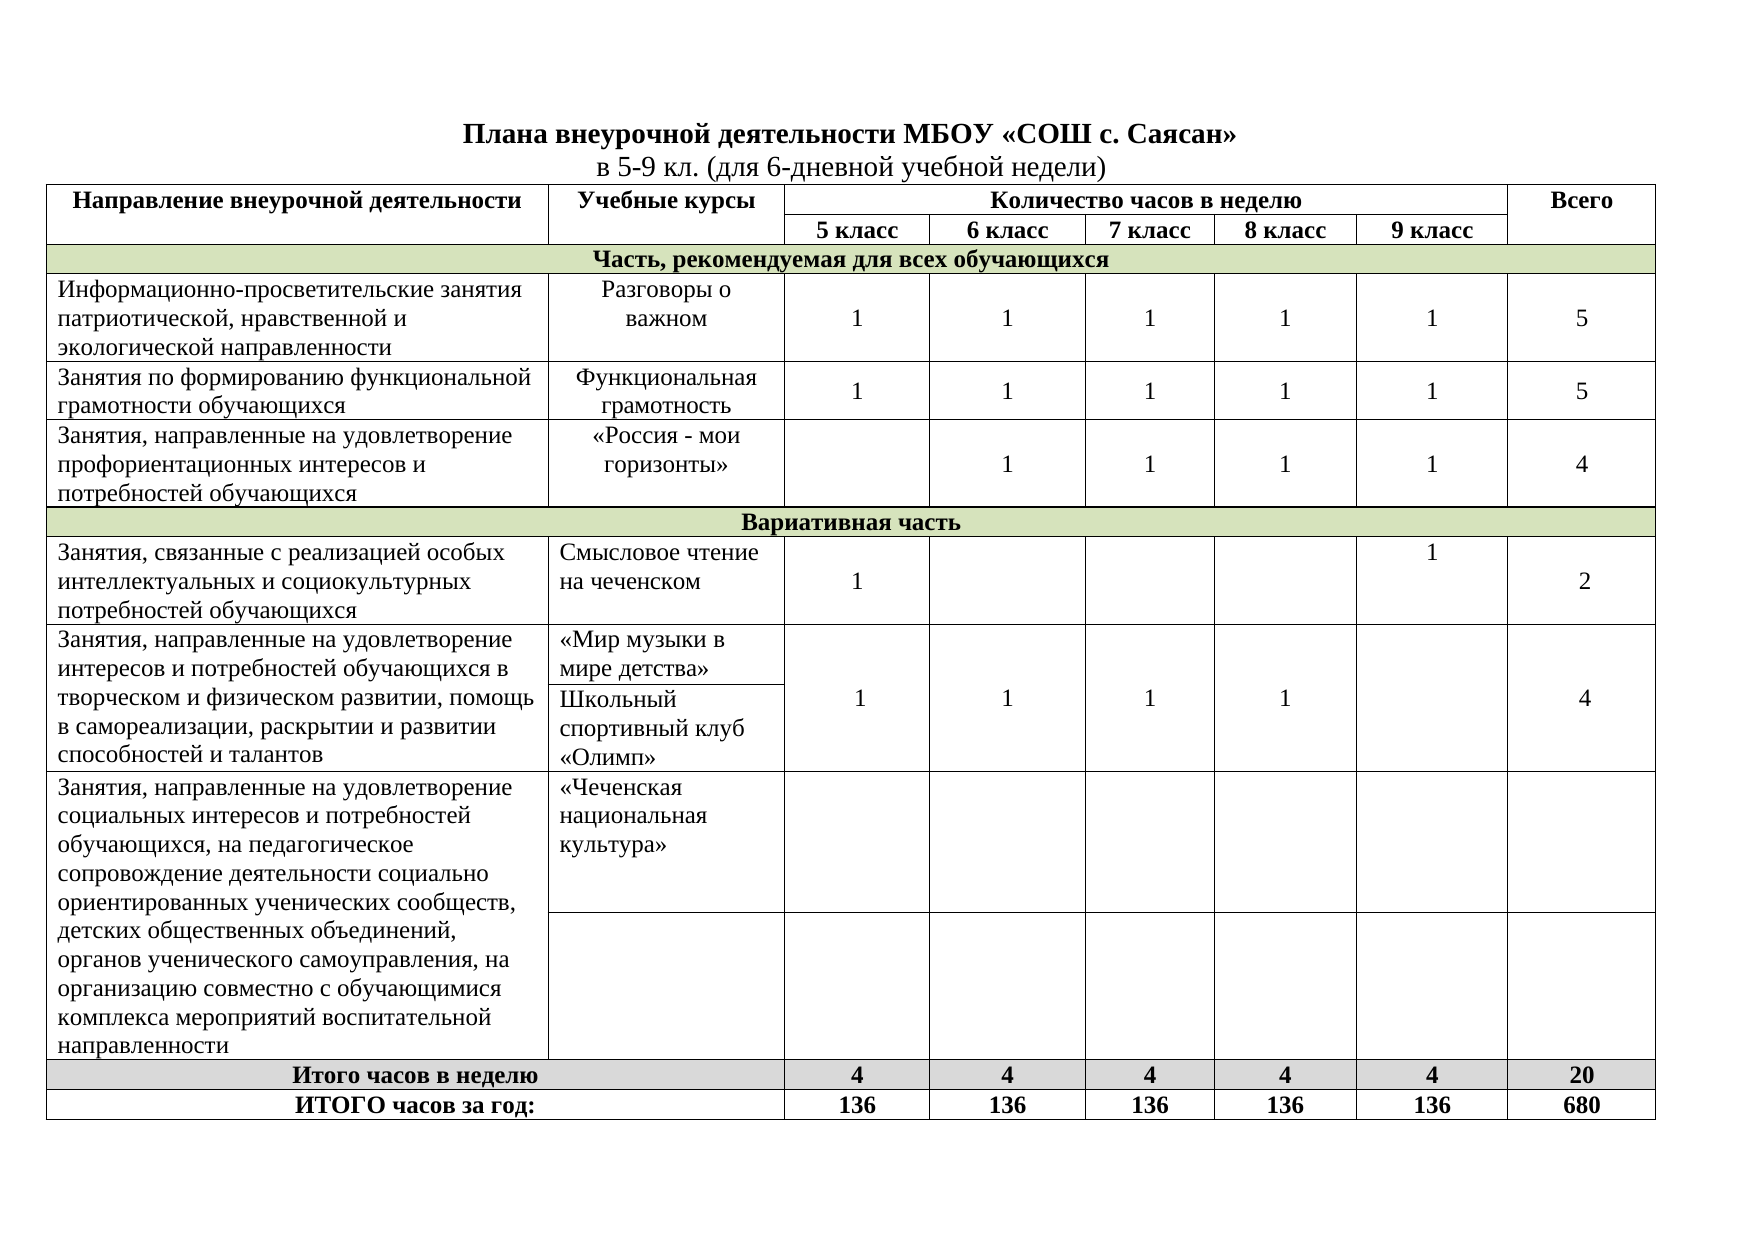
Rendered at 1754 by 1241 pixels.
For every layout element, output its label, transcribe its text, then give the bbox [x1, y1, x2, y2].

table_cell [1357, 625, 1507, 771]
table_cell 5 класс [785, 215, 929, 243]
table_cell 680 [1508, 1090, 1655, 1119]
table_cell Занятия, направленные на удовлетворение профориентационных интересов и потребностей обучающихся [47, 420, 548, 506]
table_cell [785, 420, 929, 506]
table_cell [1508, 913, 1655, 1059]
table_cell 5 [1508, 362, 1655, 419]
table_cell 1 [1357, 537, 1507, 623]
table_header Учебные курсы [549, 185, 784, 243]
table_cell «Россия - мои горизонты» [549, 420, 784, 506]
table_cell 1 [930, 420, 1085, 506]
table_cell [1357, 772, 1507, 912]
table_cell [1215, 772, 1356, 912]
table_cell 5 [1508, 274, 1655, 361]
table_cell 1 [1086, 362, 1214, 419]
table_cell Вариативная часть [47, 508, 1655, 536]
table_cell Школьный спортивный клуб «Олимп» [549, 685, 784, 771]
table_cell 136 [1215, 1090, 1356, 1119]
table_cell [1215, 913, 1356, 1059]
table_cell 1 [785, 537, 929, 623]
table_cell 1 [785, 625, 929, 771]
table_cell 4 [1357, 1060, 1507, 1089]
table_cell Информационно-просветительские занятия патриотической, нравственной и экологической направленности [47, 274, 548, 361]
table_cell Занятия по формированию функциональной грамотности обучающихся [47, 362, 548, 419]
table_cell [930, 913, 1085, 1059]
table_cell 1 [1215, 274, 1356, 361]
table_cell Разговоры о важном [549, 274, 784, 361]
table_cell 9 класс [1357, 215, 1507, 243]
table_cell 6 класс [930, 215, 1085, 243]
table_cell Функциональная грамотность [549, 362, 784, 419]
table_cell 1 [1215, 420, 1356, 506]
table_cell [785, 913, 929, 1059]
table_cell Занятия, связанные с реализацией особых интеллектуальных и социокультурных потребностей обучающихся [47, 537, 548, 623]
table_cell 2 [1508, 537, 1655, 623]
table_cell 1 [1215, 362, 1356, 419]
table_cell 1 [1357, 274, 1507, 361]
table_cell 4 [1508, 625, 1655, 771]
subtitle Плана внеурочной деятельности МБОУ «СОШ с. Саясан» [228, 117, 1472, 150]
table_cell Смысловое чтение на чеченском [549, 537, 784, 623]
table_cell 8 класс [1215, 215, 1356, 243]
table_cell 4 [1086, 1060, 1214, 1089]
table_cell 1 [1086, 274, 1214, 361]
table_cell [930, 537, 1085, 623]
table_cell ИТОГО часов за год: [47, 1090, 784, 1119]
table_cell 1 [1357, 362, 1507, 419]
text в 5-9 кл. (для 6-дневной учебной недели) [231, 150, 1472, 183]
table_cell 4 [1508, 420, 1655, 506]
table_header Направление внеурочной деятельности [47, 185, 548, 243]
table_cell 1 [1086, 625, 1214, 771]
table_cell Занятия, направленные на удовлетворение интересов и потребностей обучающихся в творческом и физическом развитии, помощь в самореализации, раскрытии и развитии способностей и талантов [47, 625, 548, 771]
table_cell 136 [1086, 1090, 1214, 1119]
table_cell 4 [930, 1060, 1085, 1089]
table_cell 1 [930, 362, 1085, 419]
table_cell 20 [1508, 1060, 1655, 1089]
table_cell Итого часов в неделю [47, 1060, 784, 1089]
table_cell 1 [930, 274, 1085, 361]
table_cell [1508, 772, 1655, 912]
table_cell 1 [1086, 420, 1214, 506]
table_cell [1086, 537, 1214, 623]
table_cell 136 [930, 1090, 1085, 1119]
table_cell «Чеченская национальная культура» [549, 772, 784, 912]
table_cell 136 [785, 1090, 929, 1119]
table_cell «Мир музыки в мире детства» [549, 625, 784, 683]
table_cell 1 [785, 362, 929, 419]
table_cell Занятия, направленные на удовлетворение социальных интересов и потребностей обучающихся, на педагогическое сопровождение деятельности социально ориентированных ученических сообществ, детских общественных объединений, органов ученического самоуправления, на организацию совместно с обучающимися комплекса мероприятий воспитательной направленности [47, 772, 548, 1059]
table_cell 7 класс [1086, 215, 1214, 243]
table_cell [785, 772, 929, 912]
table_cell 1 [1215, 625, 1356, 771]
table_cell 1 [1357, 420, 1507, 506]
table_cell 1 [930, 625, 1085, 771]
table_header Всего [1508, 185, 1655, 243]
table_cell [1086, 913, 1214, 1059]
table_cell Часть, рекомендуемая для всех обучающихся [47, 245, 1655, 273]
table_cell 4 [785, 1060, 929, 1089]
table_cell [1357, 913, 1507, 1059]
table_cell 1 [785, 274, 929, 361]
table_cell 4 [1215, 1060, 1356, 1089]
table_header Количество часов в неделю [785, 185, 1507, 214]
table_cell [930, 772, 1085, 912]
table_cell [549, 913, 784, 1059]
table_cell 136 [1357, 1090, 1507, 1119]
table_cell [1215, 537, 1356, 623]
table_cell [1086, 772, 1214, 912]
